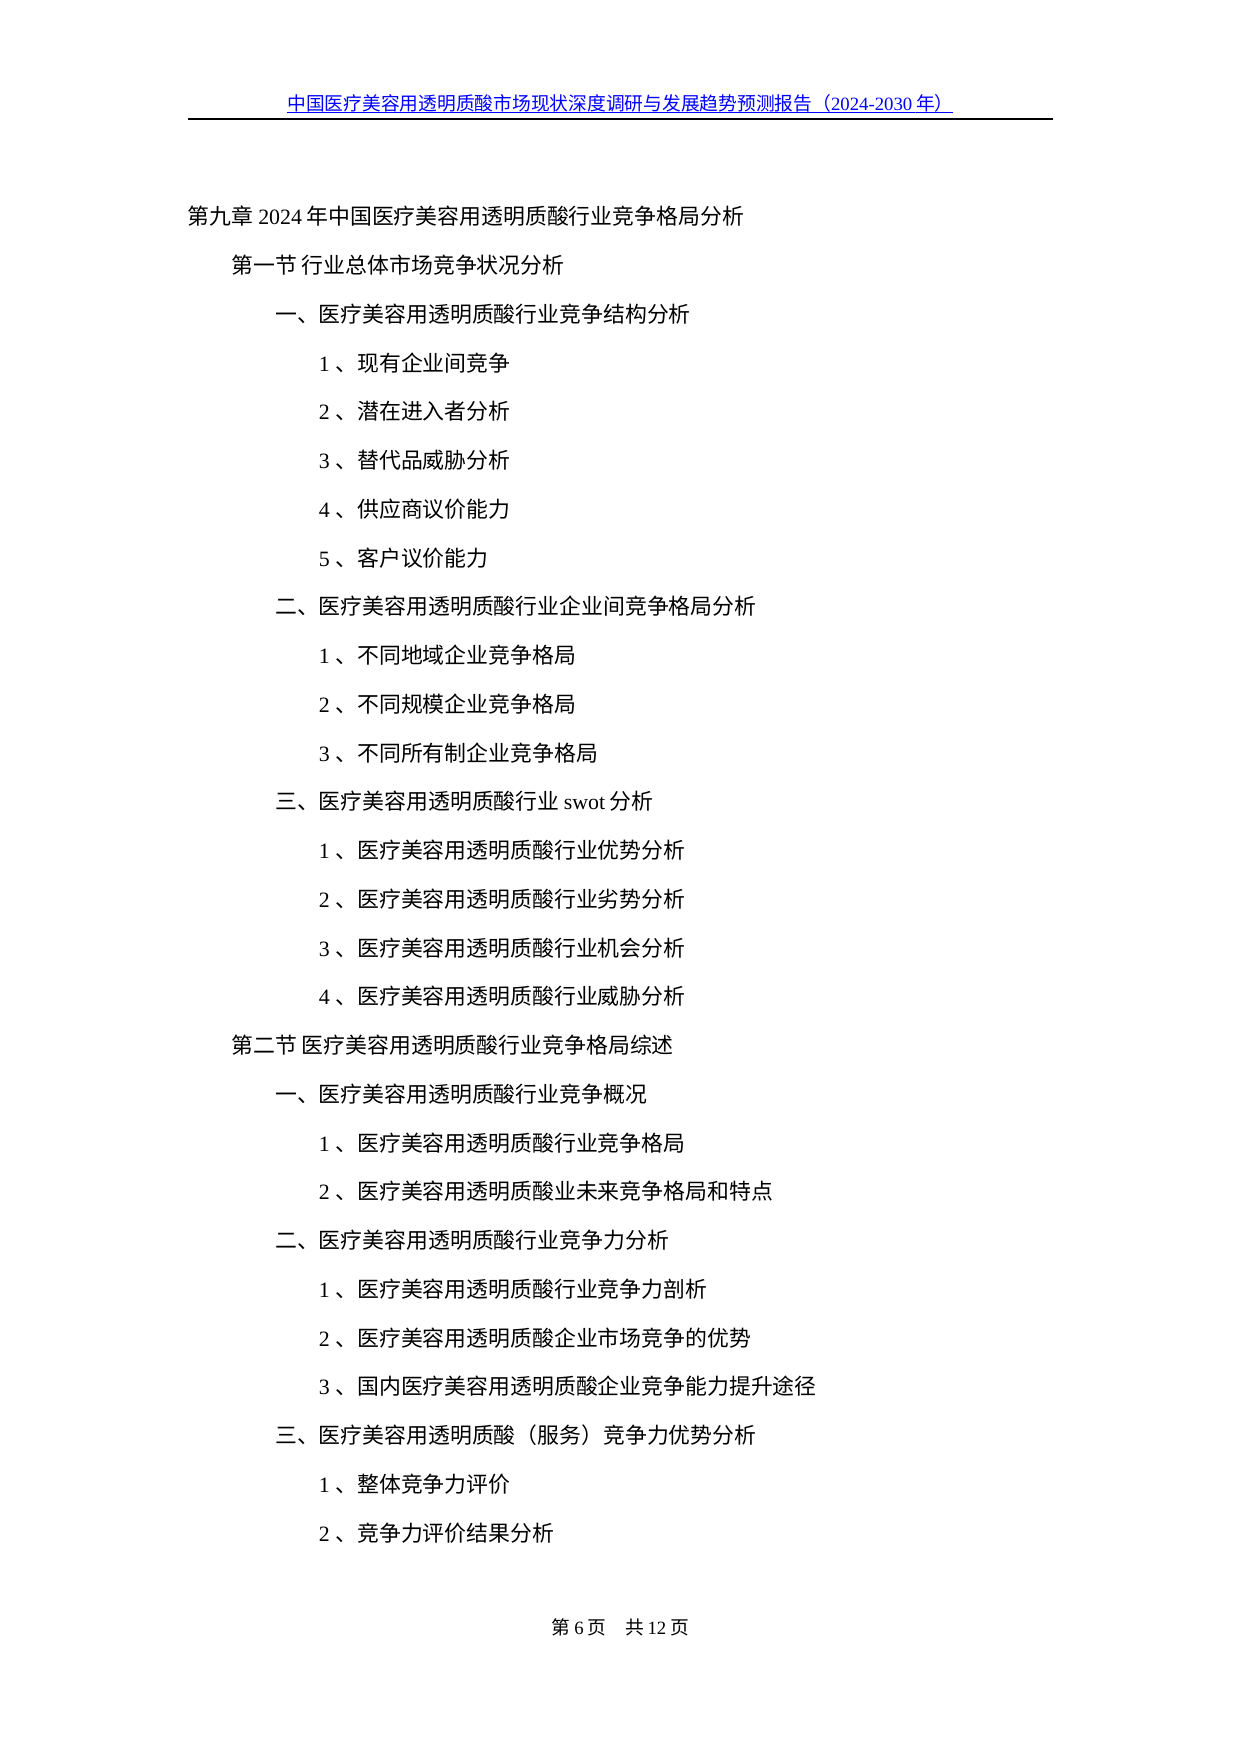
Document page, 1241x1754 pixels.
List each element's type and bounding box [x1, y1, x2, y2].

text [187, 150, 1053, 1548]
